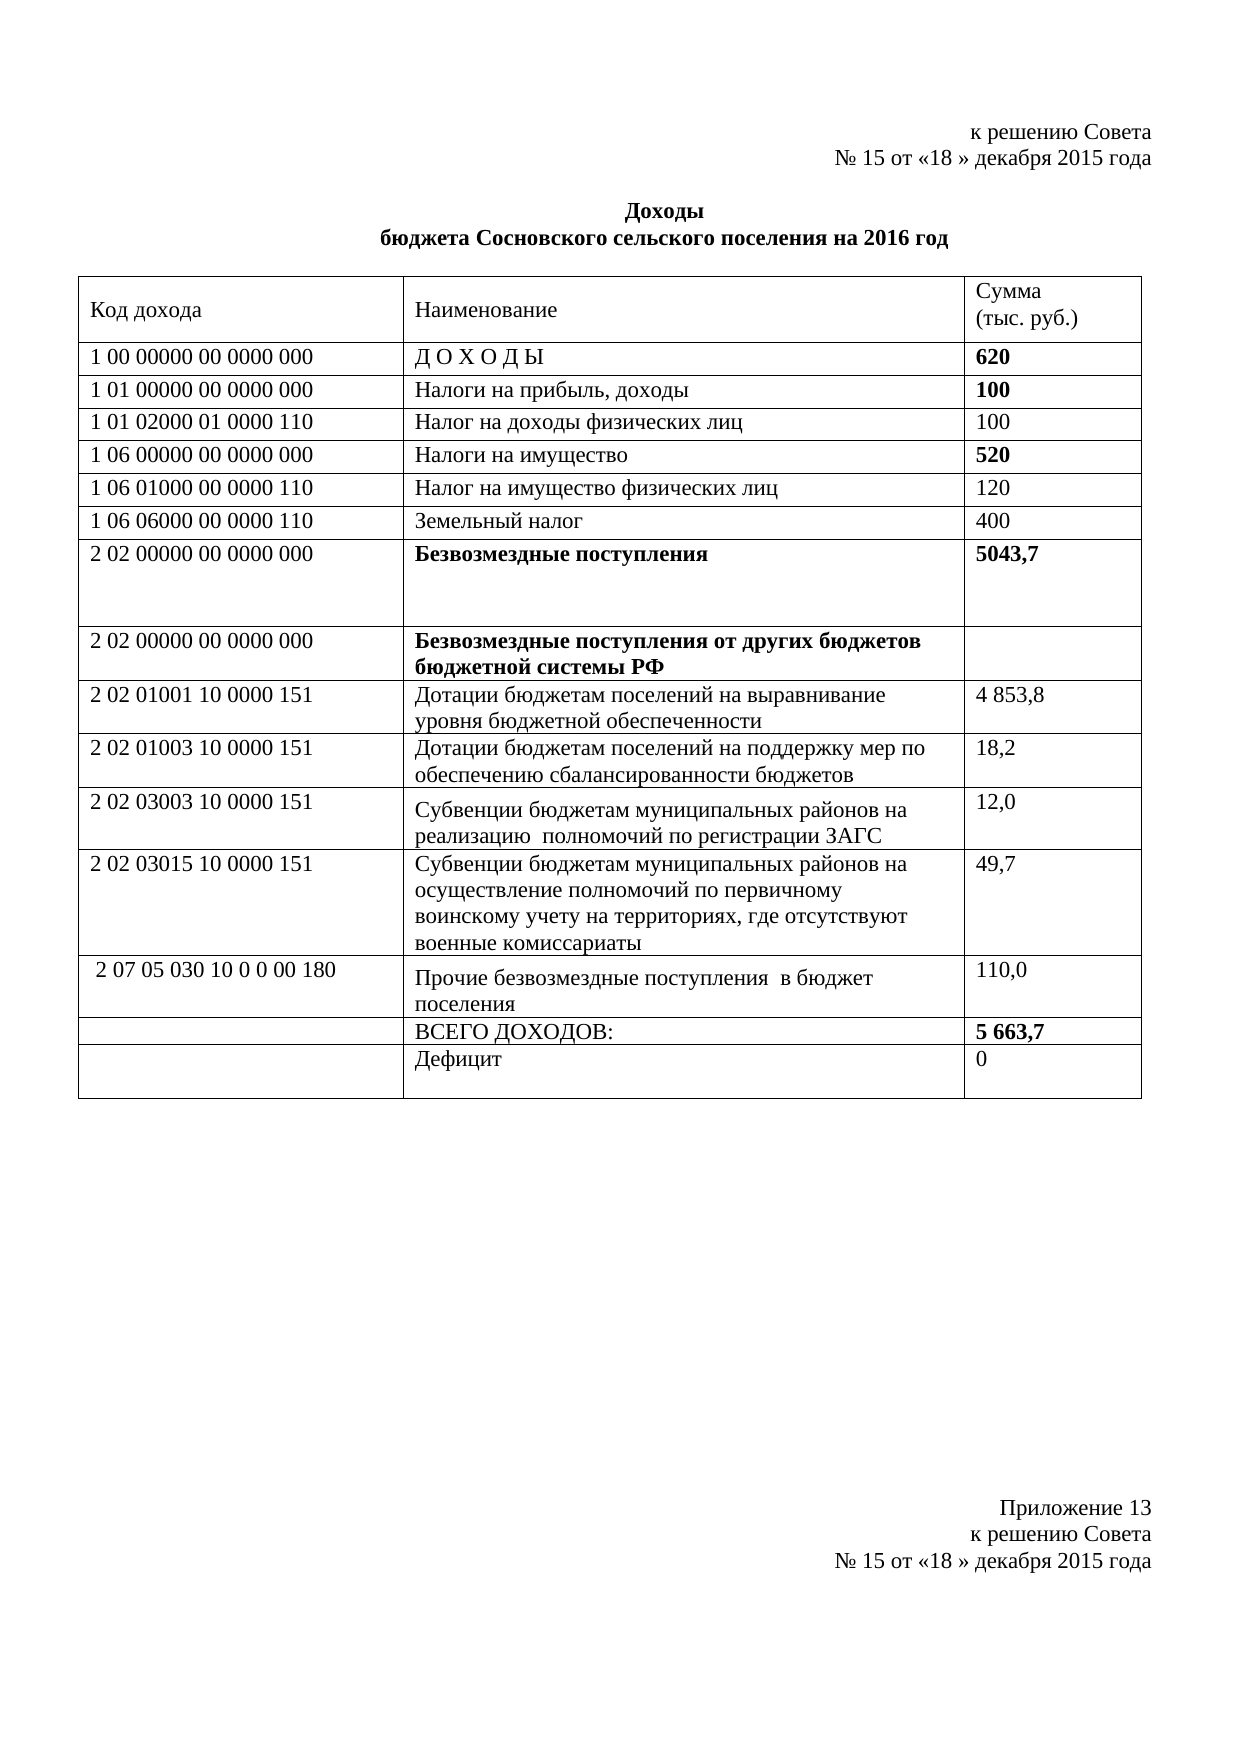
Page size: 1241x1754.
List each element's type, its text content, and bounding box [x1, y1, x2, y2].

table_cell Безвозмездные поступления [404, 540, 964, 626]
table_cell 2 02 01003 10 0000 151 [79, 734, 403, 787]
table_cell Д О Х О Д Ы [404, 343, 964, 374]
table_cell Дотации бюджетам поселений на поддержку мер по обеспечению сбалансированности бюджетов [404, 734, 964, 787]
table_cell 12,0 [965, 788, 1141, 849]
text бюджета Сосновского сельского поселения на 2016 год [177, 223, 1152, 250]
table_cell Дефицит [404, 1045, 964, 1098]
table_cell 1 06 06000 00 0000 110 [79, 507, 403, 539]
table_cell [79, 1018, 403, 1044]
text к решению Совета [177, 1521, 1152, 1547]
table_cell 2 02 03003 10 0000 151 [79, 788, 403, 849]
table_cell Налоги на прибыль, доходы [404, 376, 964, 407]
table_cell 2 07 05 030 10 0 0 00 180 [79, 956, 403, 1017]
table_cell 1 06 01000 00 0000 110 [79, 474, 403, 506]
text Приложение 13 [177, 1494, 1152, 1521]
table_cell [965, 627, 1141, 679]
table_cell 0 [965, 1045, 1141, 1098]
table_cell Прочие безвозмездные поступления в бюджет поселения [404, 956, 964, 1017]
table_cell 5 663,7 [965, 1018, 1141, 1044]
table_cell 110,0 [965, 956, 1141, 1017]
table_cell 620 [965, 343, 1141, 374]
table_header Наименование [404, 277, 964, 342]
table_cell Безвозмездные поступления от других бюджетов бюджетной системы РФ [404, 627, 964, 679]
table_cell 1 06 00000 00 0000 000 [79, 441, 403, 473]
table_cell 120 [965, 474, 1141, 506]
text Доходы [177, 197, 1152, 223]
table_cell [79, 1045, 403, 1098]
table_cell 2 02 01001 10 0000 151 [79, 681, 403, 733]
text № 15 от «18 » декабря 2015 года [177, 144, 1152, 171]
table_header Код дохода [79, 277, 403, 342]
table_cell Субвенции бюджетам муниципальных районов на осуществление полномочий по первичному воинскому учету на территориях, где отсутствуют военные комиссариаты [404, 850, 964, 955]
text № 15 от «18 » декабря 2015 года [177, 1547, 1152, 1573]
table_cell 49,7 [965, 850, 1141, 955]
table_cell 2 02 00000 00 0000 000 [79, 627, 403, 679]
table_cell Налог на доходы физических лиц [404, 409, 964, 440]
table_cell 400 [965, 507, 1141, 539]
table_cell 1 00 00000 00 0000 000 [79, 343, 403, 374]
table_cell 100 [965, 409, 1141, 440]
table_cell Дотации бюджетам поселений на выравнивание уровня бюджетной обеспеченности [404, 681, 964, 733]
table_cell 5043,7 [965, 540, 1141, 626]
table_cell 1 01 00000 00 0000 000 [79, 376, 403, 407]
table_cell Земельный налог [404, 507, 964, 539]
table_cell 100 [965, 376, 1141, 407]
table_cell 1 01 02000 01 0000 110 [79, 409, 403, 440]
table_cell Налоги на имущество [404, 441, 964, 473]
table_cell 2 02 00000 00 0000 000 [79, 540, 403, 626]
table_cell 520 [965, 441, 1141, 473]
table_cell Субвенции бюджетам муниципальных районов на реализацию полномочий по регистрации ЗАГС [404, 788, 964, 849]
table_cell ВСЕГО ДОХОДОВ: [404, 1018, 964, 1044]
table_cell Налог на имущество физических лиц [404, 474, 964, 506]
table_cell 2 02 03015 10 0000 151 [79, 850, 403, 955]
table_cell 18,2 [965, 734, 1141, 787]
table_cell 4 853,8 [965, 681, 1141, 733]
text к решению Совета [177, 118, 1152, 144]
table_header Сумма (тыс. руб.) [965, 277, 1141, 342]
